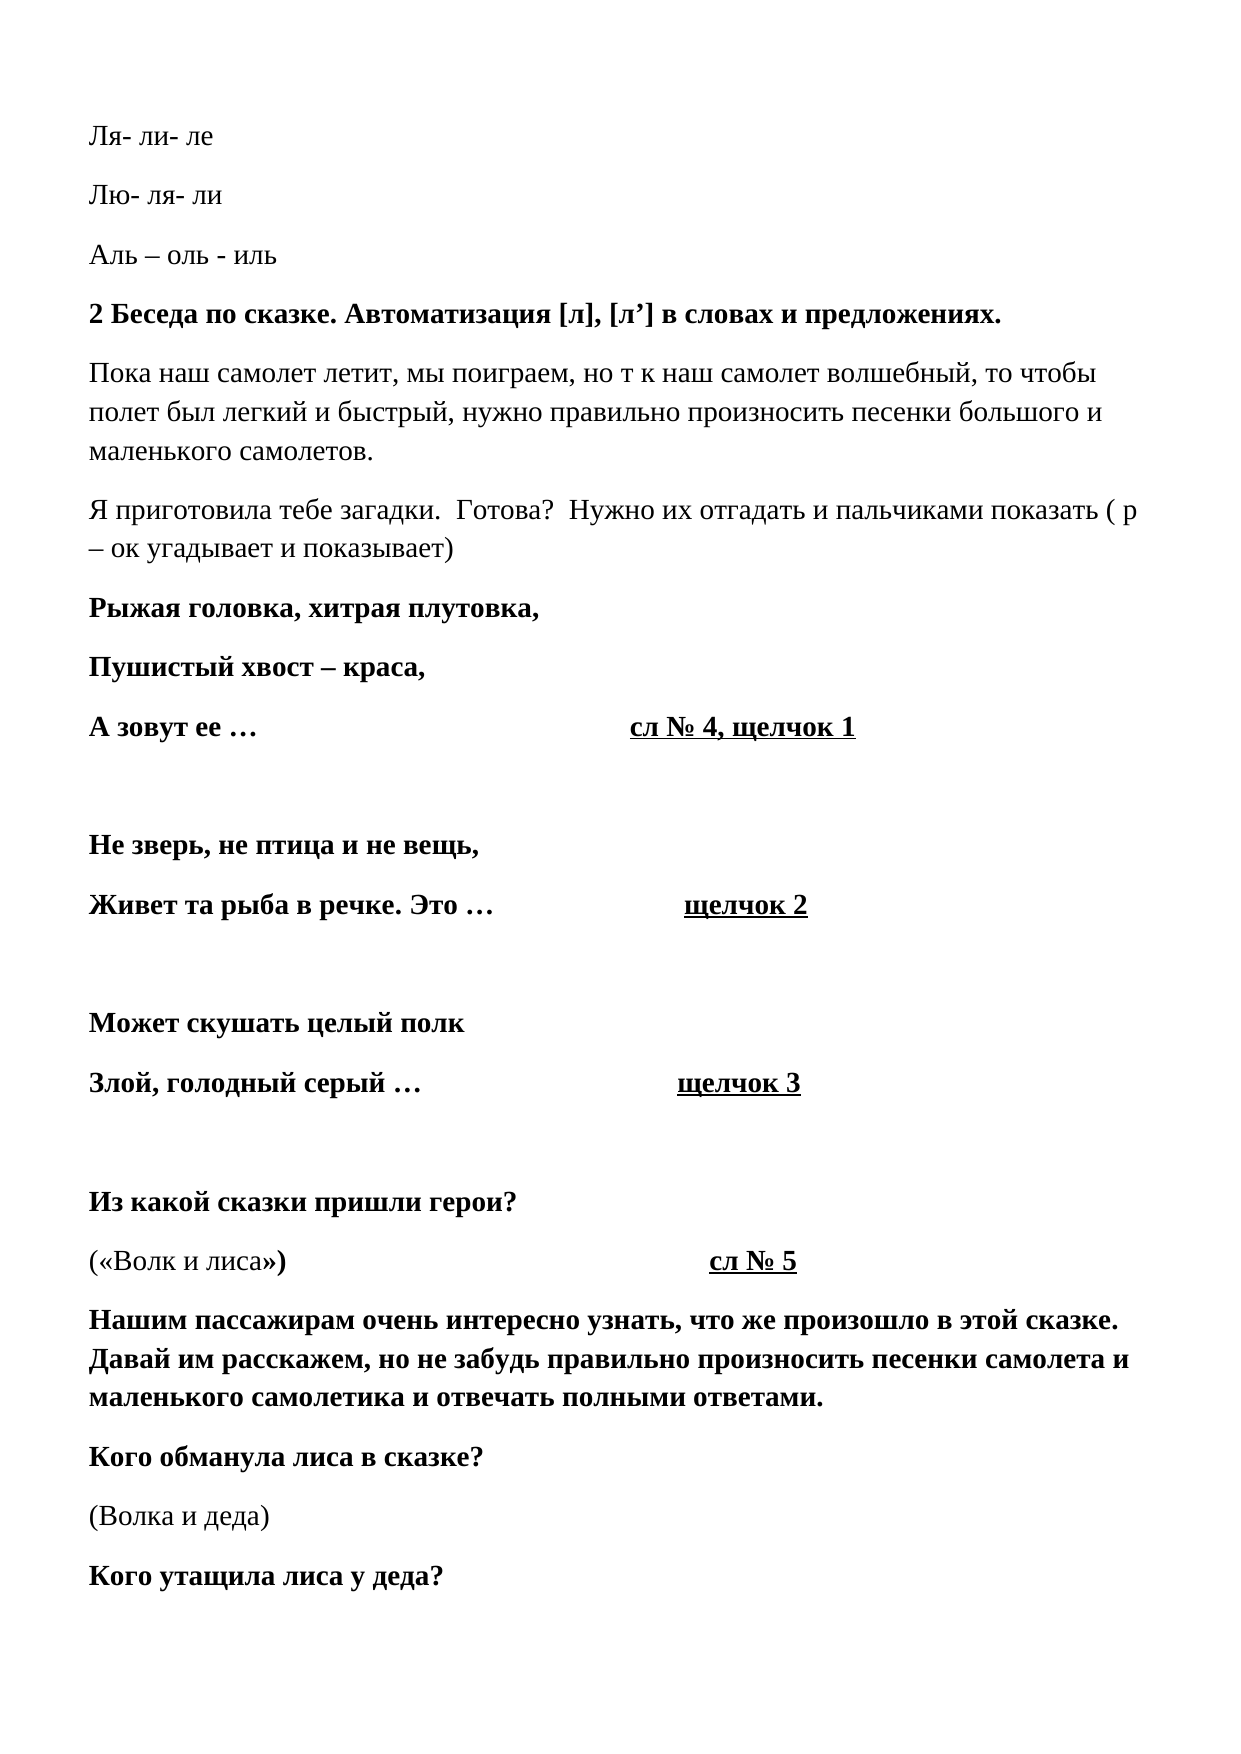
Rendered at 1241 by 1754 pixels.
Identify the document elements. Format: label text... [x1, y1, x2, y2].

text Ля- ли- ле [89, 118, 1152, 152]
text (Волка и деда) [89, 1498, 1152, 1532]
text Может скушать целый полк [89, 1006, 1152, 1039]
text Аль – оль - иль [89, 237, 1152, 270]
text Пушистый хвост – краса, [89, 649, 1152, 683]
text А зовут ее … сл № 4, щелчок 1 [89, 709, 1152, 742]
text Рыжая головка, хитрая плутовка, [89, 590, 1152, 623]
text Живет та рыба в речке. Это … щелчок 2 [89, 887, 1152, 920]
text Из какой сказки пришли герои? [89, 1184, 1152, 1217]
text Нашим пассажирам очень интересно узнать, что же произошло в этой сказке. Давай им расскажем, но не забудь правильно произносить песенки самолета и маленького самолетика и отвечать полными ответами. [89, 1302, 1152, 1413]
text 2 Беседа по сказке. Автоматизация [л], [л’] в словах и предложениях. [89, 296, 1152, 330]
text («Волк и лиса») сл № 5 [89, 1243, 1152, 1277]
text Злой, голодный серый … щелчок 3 [89, 1065, 1152, 1098]
text Пока наш самолет летит, мы поиграем, но т к наш самолет волшебный, то чтобы полет был легкий и быстрый, нужно правильно произносить песенки большого и маленького самолетов. [89, 356, 1152, 466]
text Кого обманула лиса в сказке? [89, 1439, 1152, 1472]
text Кого утащила лиса у деда? [89, 1558, 1152, 1591]
text Я приготовила тебе загадки. Готова? Нужно их отгадать и пальчиками показать ( р – ок угадывает и показывает) [89, 492, 1152, 564]
text Не зверь, не птица и не вещь, [89, 827, 1152, 861]
text Лю- ля- ли [89, 177, 1152, 211]
